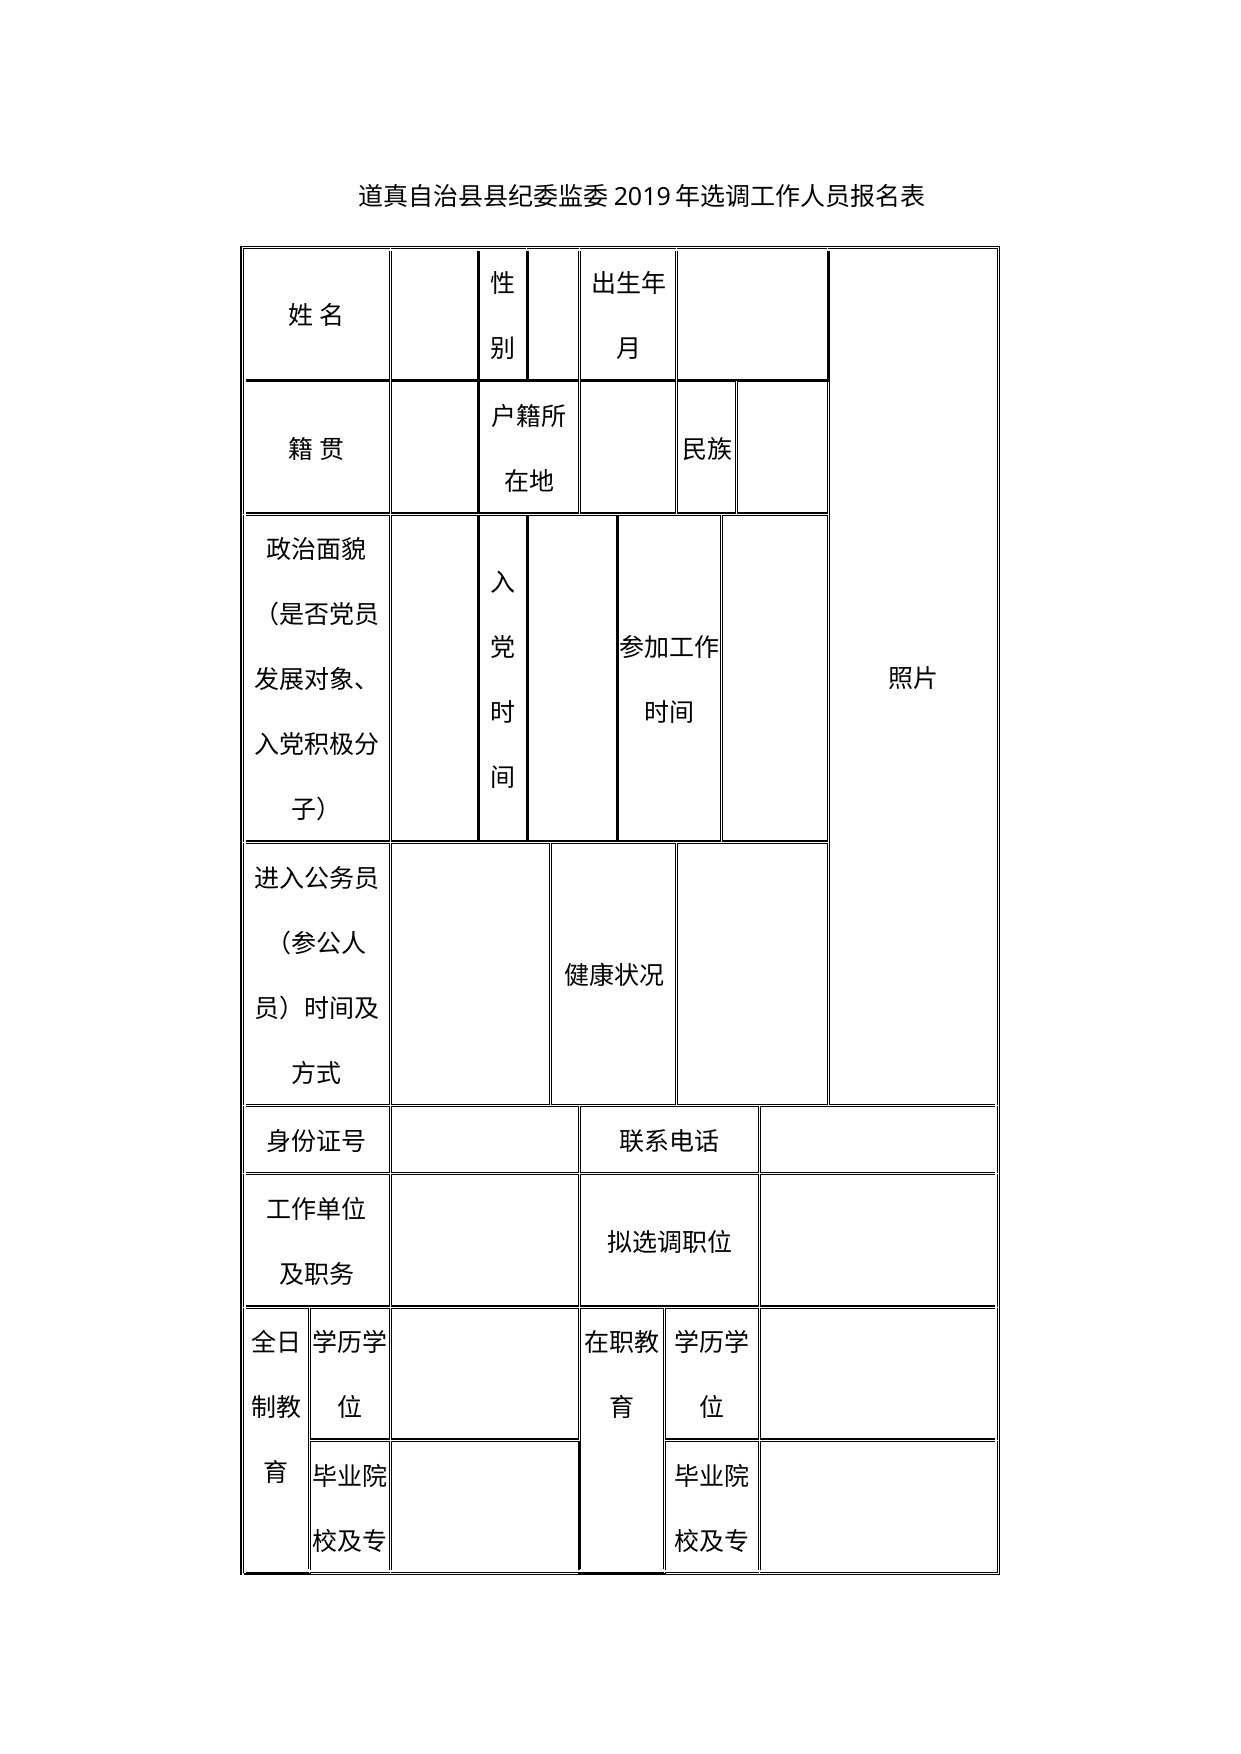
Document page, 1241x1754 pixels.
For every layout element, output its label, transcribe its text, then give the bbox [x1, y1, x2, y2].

text 道真自治县县纪委监委2019年选调工作人员报名表 [187, 162, 1053, 227]
table_cell 政治面貌（是否党员发展对象、入党积极分子） [244, 512, 389, 840]
table_cell 学历学位 [311, 1309, 389, 1438]
table_cell 进入公务员（参公人员）时间及方式 [244, 840, 389, 1104]
table_cell 户籍所在地 [480, 382, 578, 512]
table_cell 参加工作 时间 [619, 516, 720, 840]
table_cell [392, 1175, 578, 1305]
table_cell [392, 1309, 578, 1438]
table_cell [678, 844, 827, 1104]
table_cell [738, 382, 827, 512]
table_cell 身份证号 [242, 1104, 391, 1172]
table_header 出生年月 [580, 249, 677, 379]
table_cell 全日制教育 [244, 1305, 309, 1572]
table_cell [392, 1107, 578, 1172]
table_cell 籍 贯 [244, 379, 389, 512]
table_cell 入党 时间 [480, 516, 526, 840]
table_cell 毕业院校及专业 [665, 1442, 759, 1572]
table_header [391, 249, 478, 379]
table_cell [760, 1172, 998, 1305]
table_header [527, 249, 579, 379]
table_cell 拟选调职位 [581, 1175, 758, 1305]
table_cell 联系电话 [581, 1107, 758, 1172]
table_cell [529, 516, 616, 840]
table_cell [761, 1305, 997, 1438]
table_cell 在职教育 [580, 1309, 664, 1572]
table_cell [392, 516, 477, 840]
table_cell [760, 1438, 997, 1572]
table_cell [392, 382, 477, 512]
table_cell 学历学位 [666, 1309, 758, 1438]
table_cell [391, 1442, 579, 1572]
table_cell 民族 [678, 382, 735, 512]
table_header 性别 [478, 247, 527, 379]
table_cell 工作单位 及职务 [242, 1172, 391, 1305]
table_cell 毕业院校及专业 [310, 1442, 391, 1572]
table_cell [392, 844, 549, 1104]
table_cell [760, 1104, 998, 1172]
table_header 照片 [828, 249, 997, 1104]
table_header [677, 247, 828, 379]
table_cell [723, 516, 827, 840]
table_cell [581, 382, 675, 512]
table_header 姓 名 [244, 249, 391, 379]
table_cell 健康状况 [552, 844, 675, 1104]
